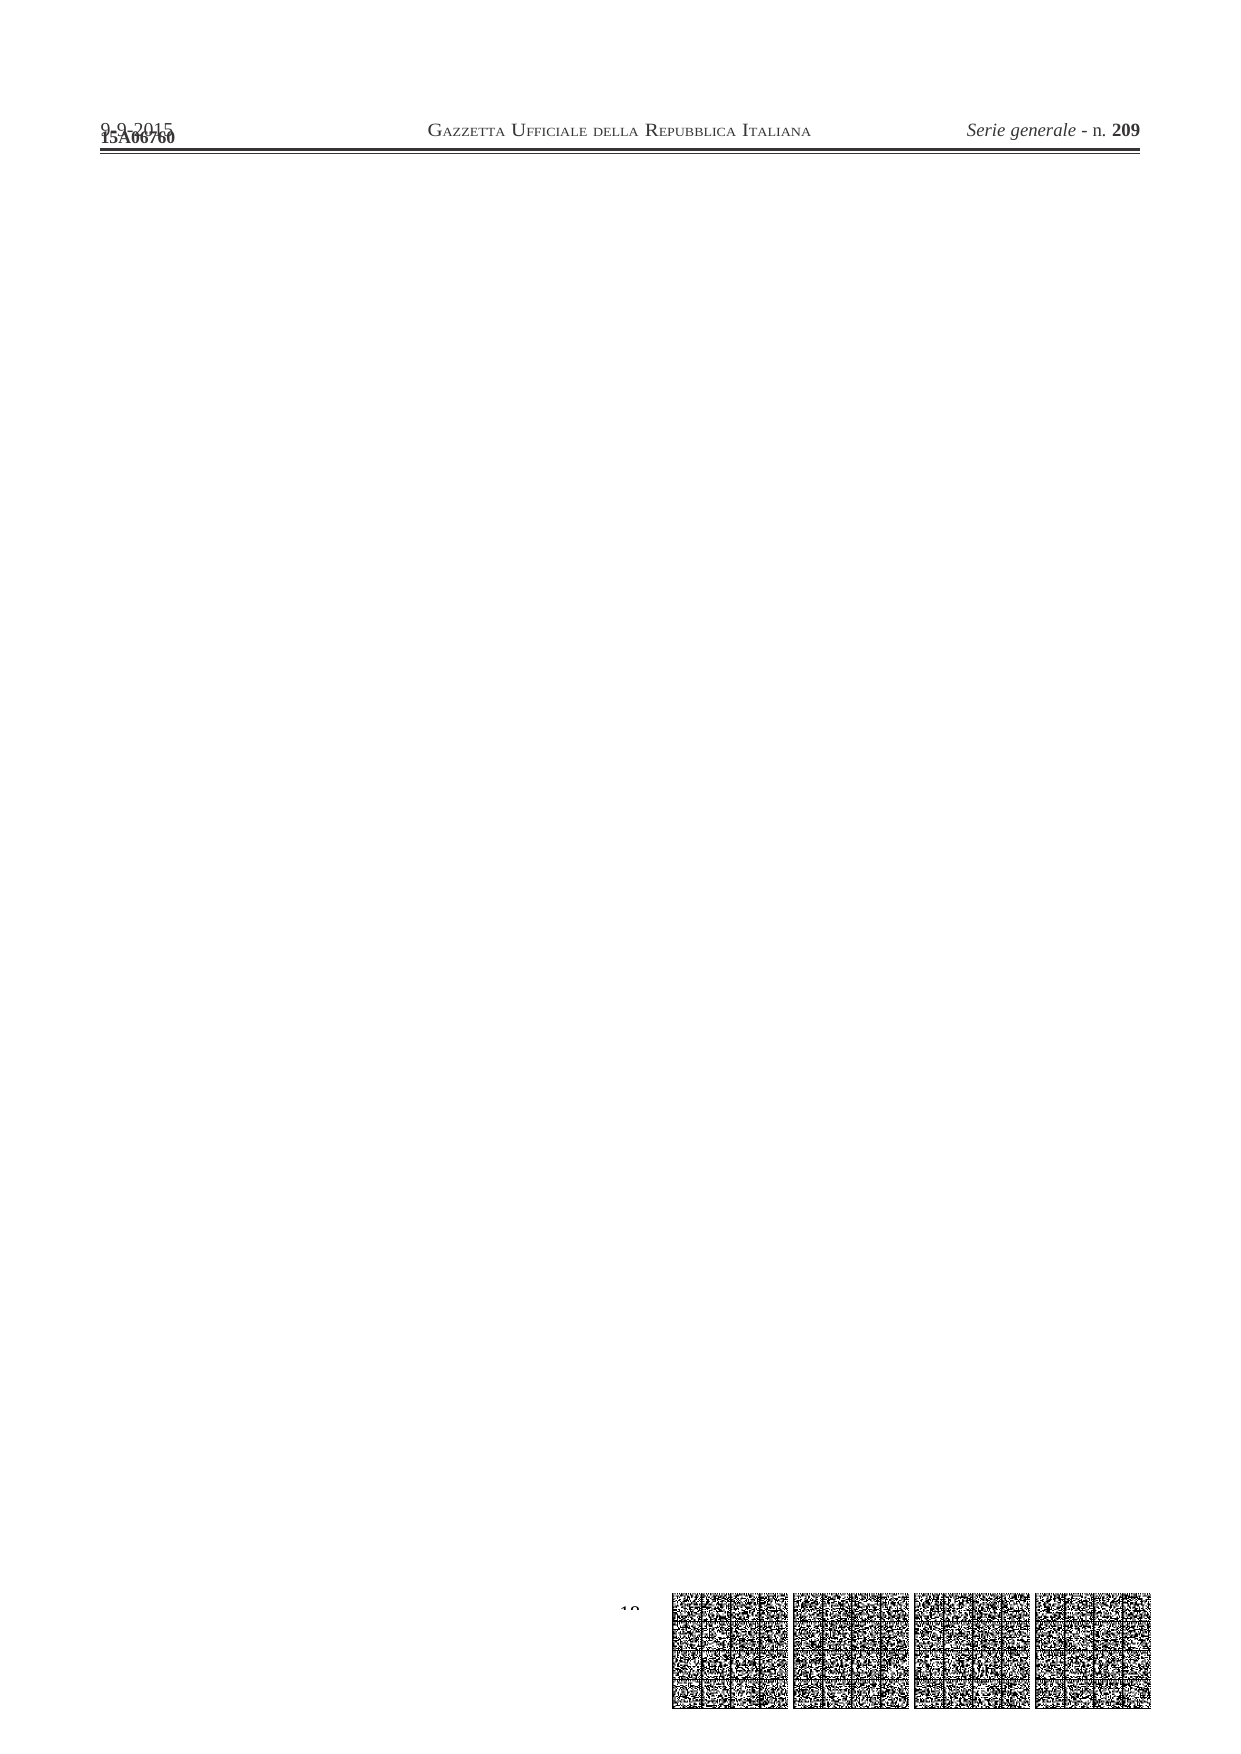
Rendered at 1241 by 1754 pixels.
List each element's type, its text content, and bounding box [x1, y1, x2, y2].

picture [914, 1593, 1030, 1709]
picture [793, 1593, 909, 1709]
picture [672, 1593, 788, 1709]
picture [1035, 1593, 1151, 1709]
text 15A06760 [100, 127, 1161, 147]
